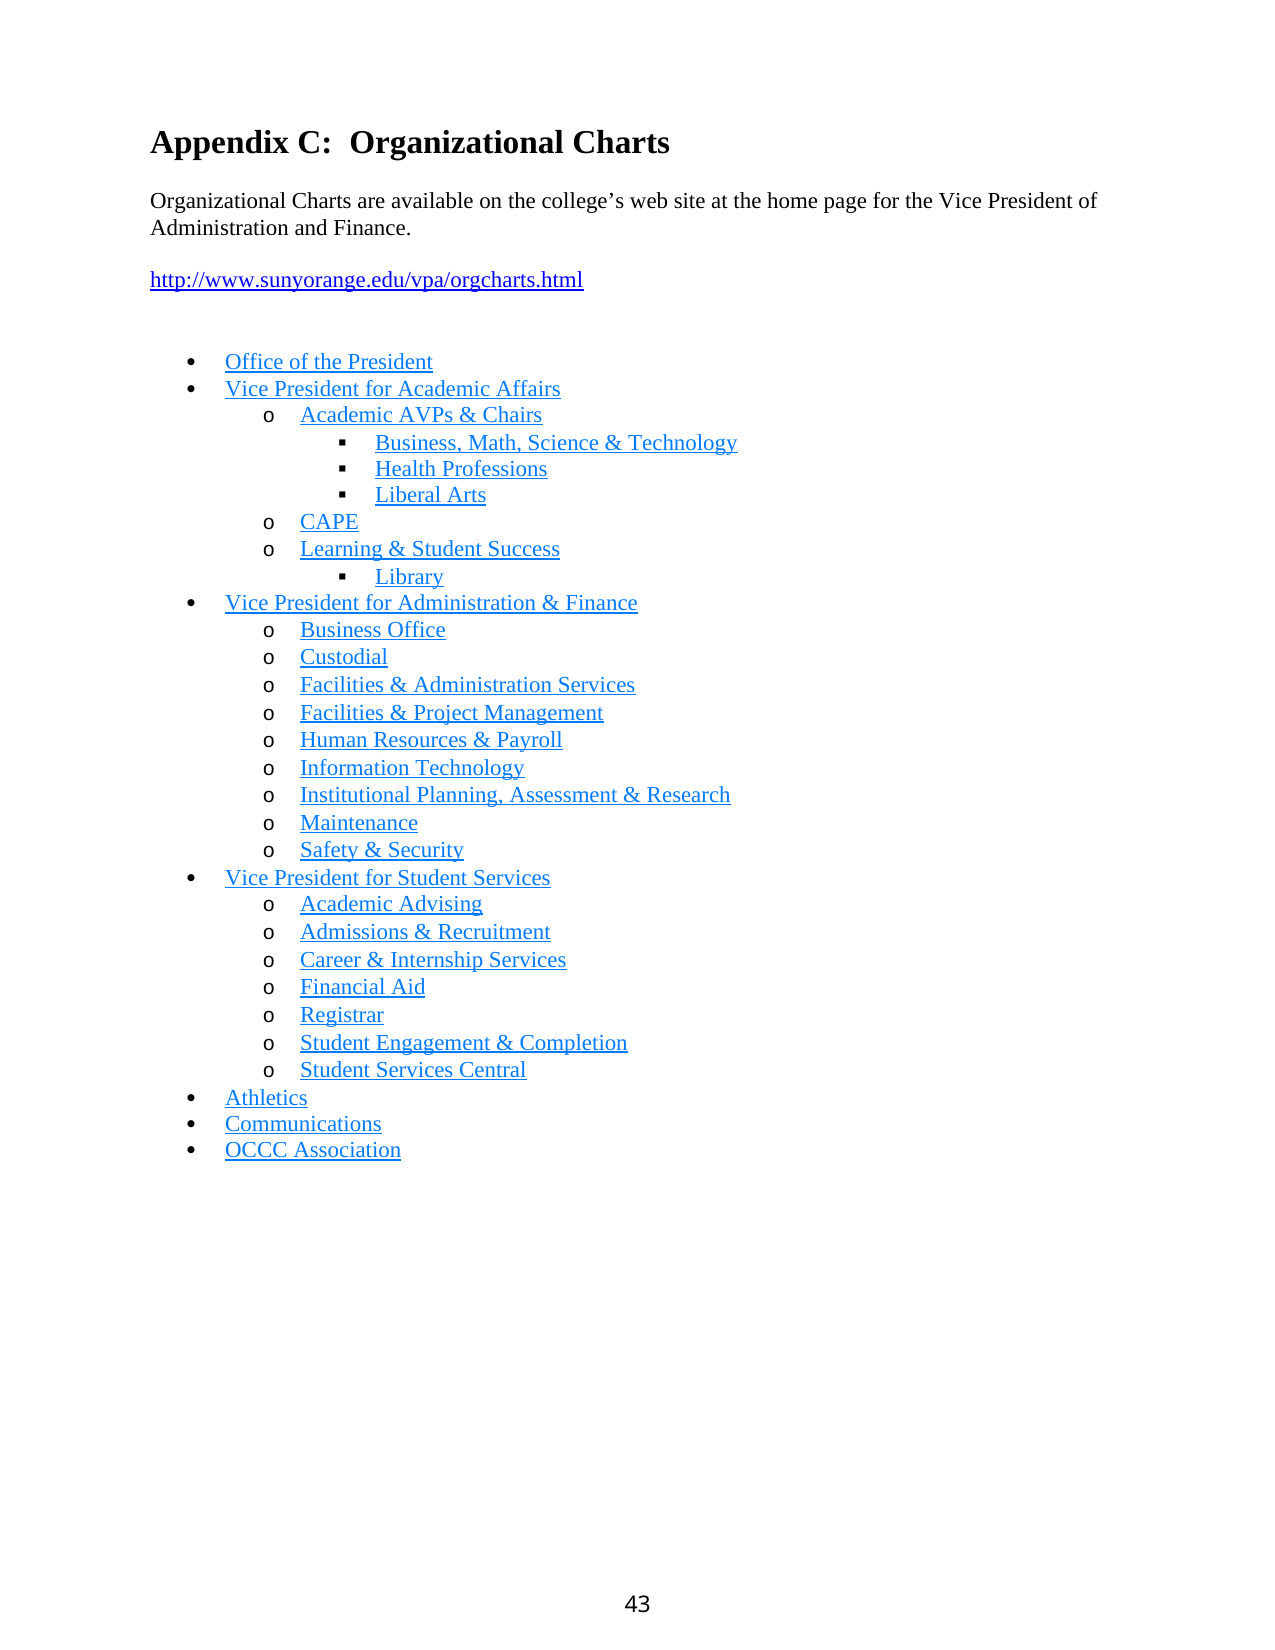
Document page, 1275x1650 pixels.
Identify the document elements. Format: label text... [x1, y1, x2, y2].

list Maintenance [262, 809, 1125, 837]
subtitle Appendix C: Organizational Charts [150, 134, 1155, 159]
list Human Resources & Payroll [262, 726, 1125, 754]
list Facilities & Administration Services [262, 671, 1125, 698]
list Admissions & Recruitment [262, 918, 1125, 946]
list Liberal Arts [337, 481, 1125, 508]
list Career & Internship Services [262, 946, 1125, 973]
list Vice President for Student Services [187, 864, 1125, 891]
list Communications [187, 1110, 1125, 1136]
list Vice President for Academic Affairs [187, 375, 1125, 401]
list Registrar [262, 1001, 1125, 1028]
list Business, Math, Science & Technology [337, 429, 1125, 455]
list Academic AVPs & Chairs [262, 401, 1125, 429]
list Health Professions [337, 455, 1125, 481]
list Academic Advising [262, 891, 1125, 918]
list Institutional Planning, Assessment & Research [262, 781, 1125, 809]
list Office of the President [187, 348, 1125, 375]
list Student Engagement & Completion [262, 1028, 1125, 1056]
list OCCC Association [187, 1136, 1125, 1163]
list Vice President for Administration & Finance [187, 589, 1125, 616]
list Financial Aid [262, 973, 1125, 1001]
list Athletics [187, 1084, 1125, 1110]
list Custodial [262, 643, 1125, 671]
list Student Services Central [262, 1056, 1125, 1084]
list Information Technology [262, 754, 1125, 781]
list Business Office [262, 616, 1125, 643]
list Library [337, 563, 1125, 589]
list CAPE [262, 508, 1125, 535]
list Facilities & Project Management [262, 698, 1125, 726]
text Organizational Charts are available on the college’s web site at the home page for the Vice President of Administration and Finance. [150, 187, 1125, 240]
text http://www.sunyorange.edu/vpa/orgcharts.html [150, 267, 1125, 293]
list Safety & Security [262, 837, 1125, 864]
list Learning & Student Success [262, 535, 1125, 563]
